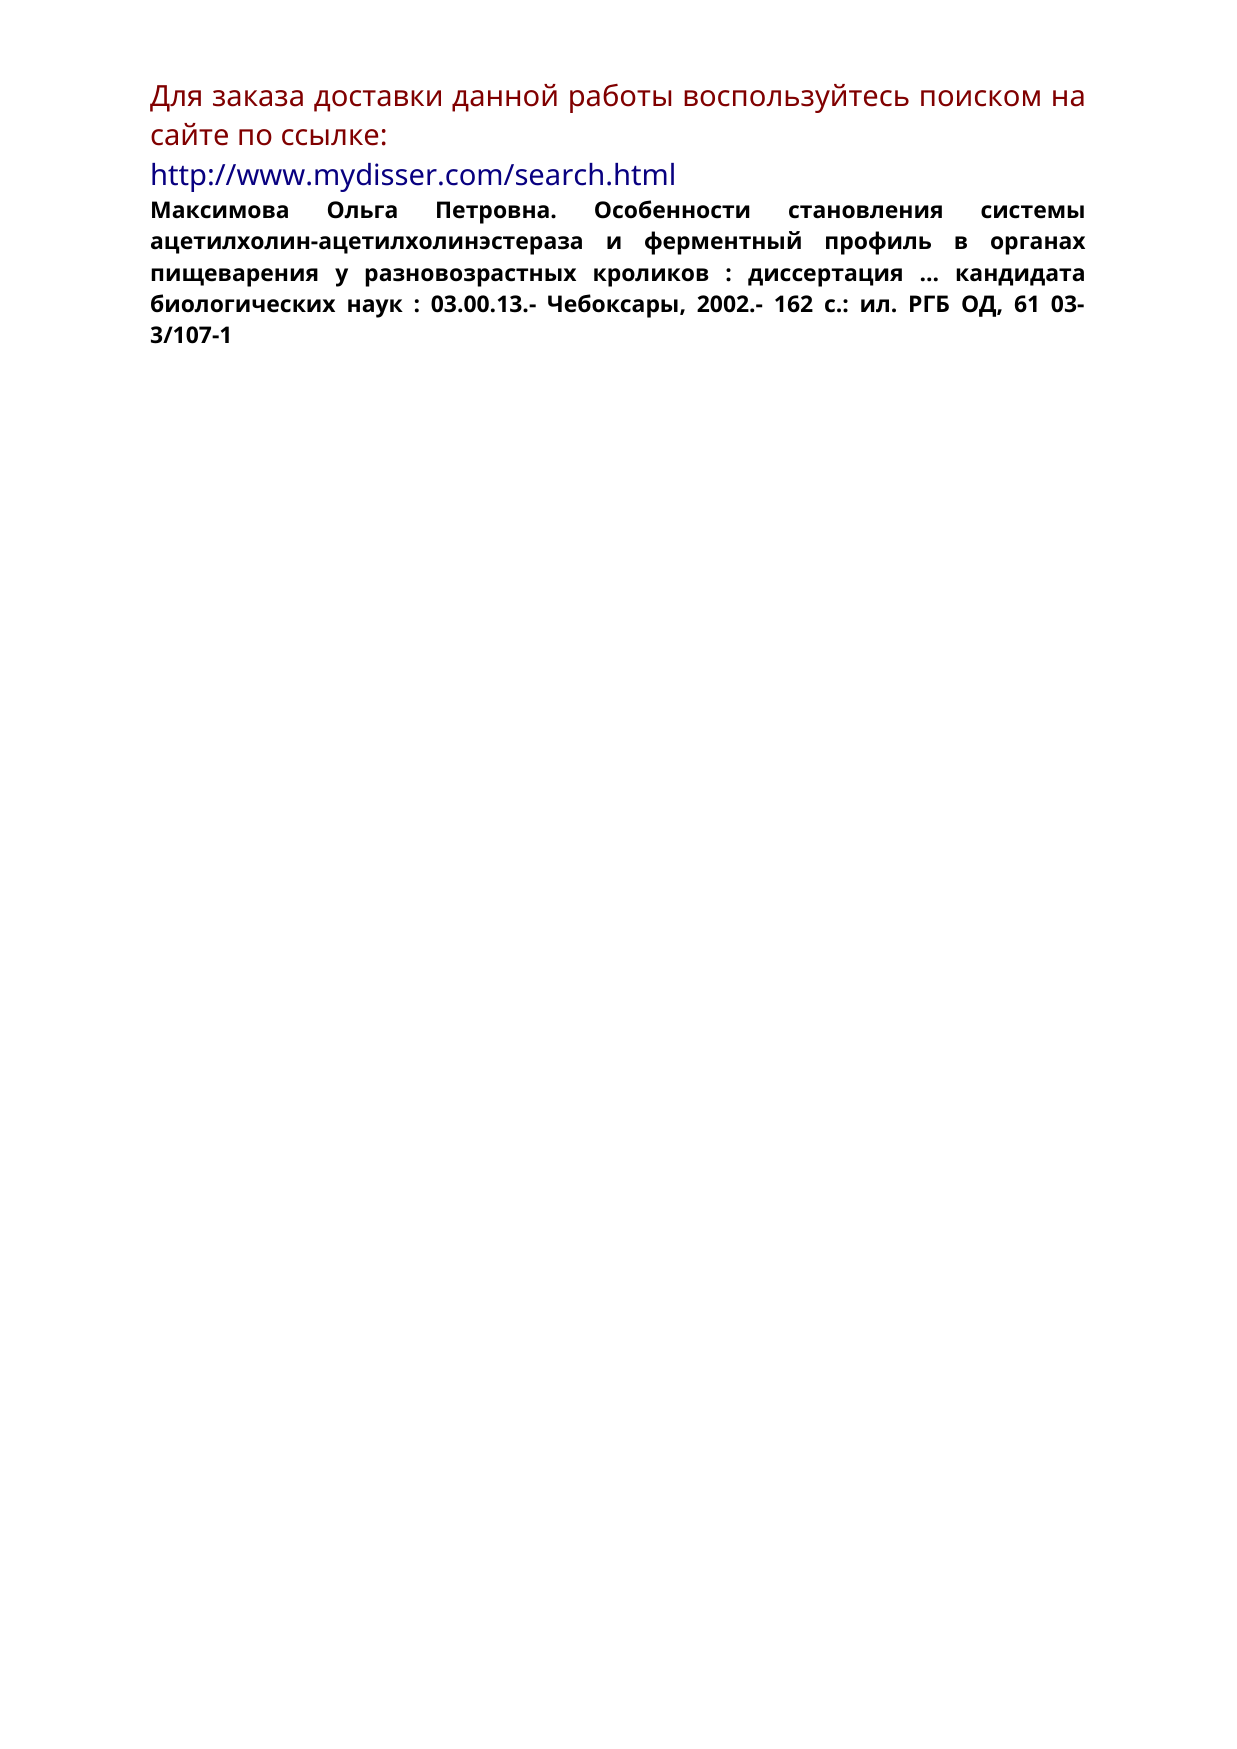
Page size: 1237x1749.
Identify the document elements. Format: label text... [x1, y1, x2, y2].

text Максимова Ольга Петровна. Особенности становления системы ацетилхолин-ацетилхолинэстераза и ферментный профиль в органах пищеварения у разновозрастных кроликов : диссертация ... кандидата биологических наук : 03.00.13.- Чебоксары, 2002.- 162 с.: ил. РГБ ОД, 61 03-3/107-1 [150, 194, 1086, 350]
